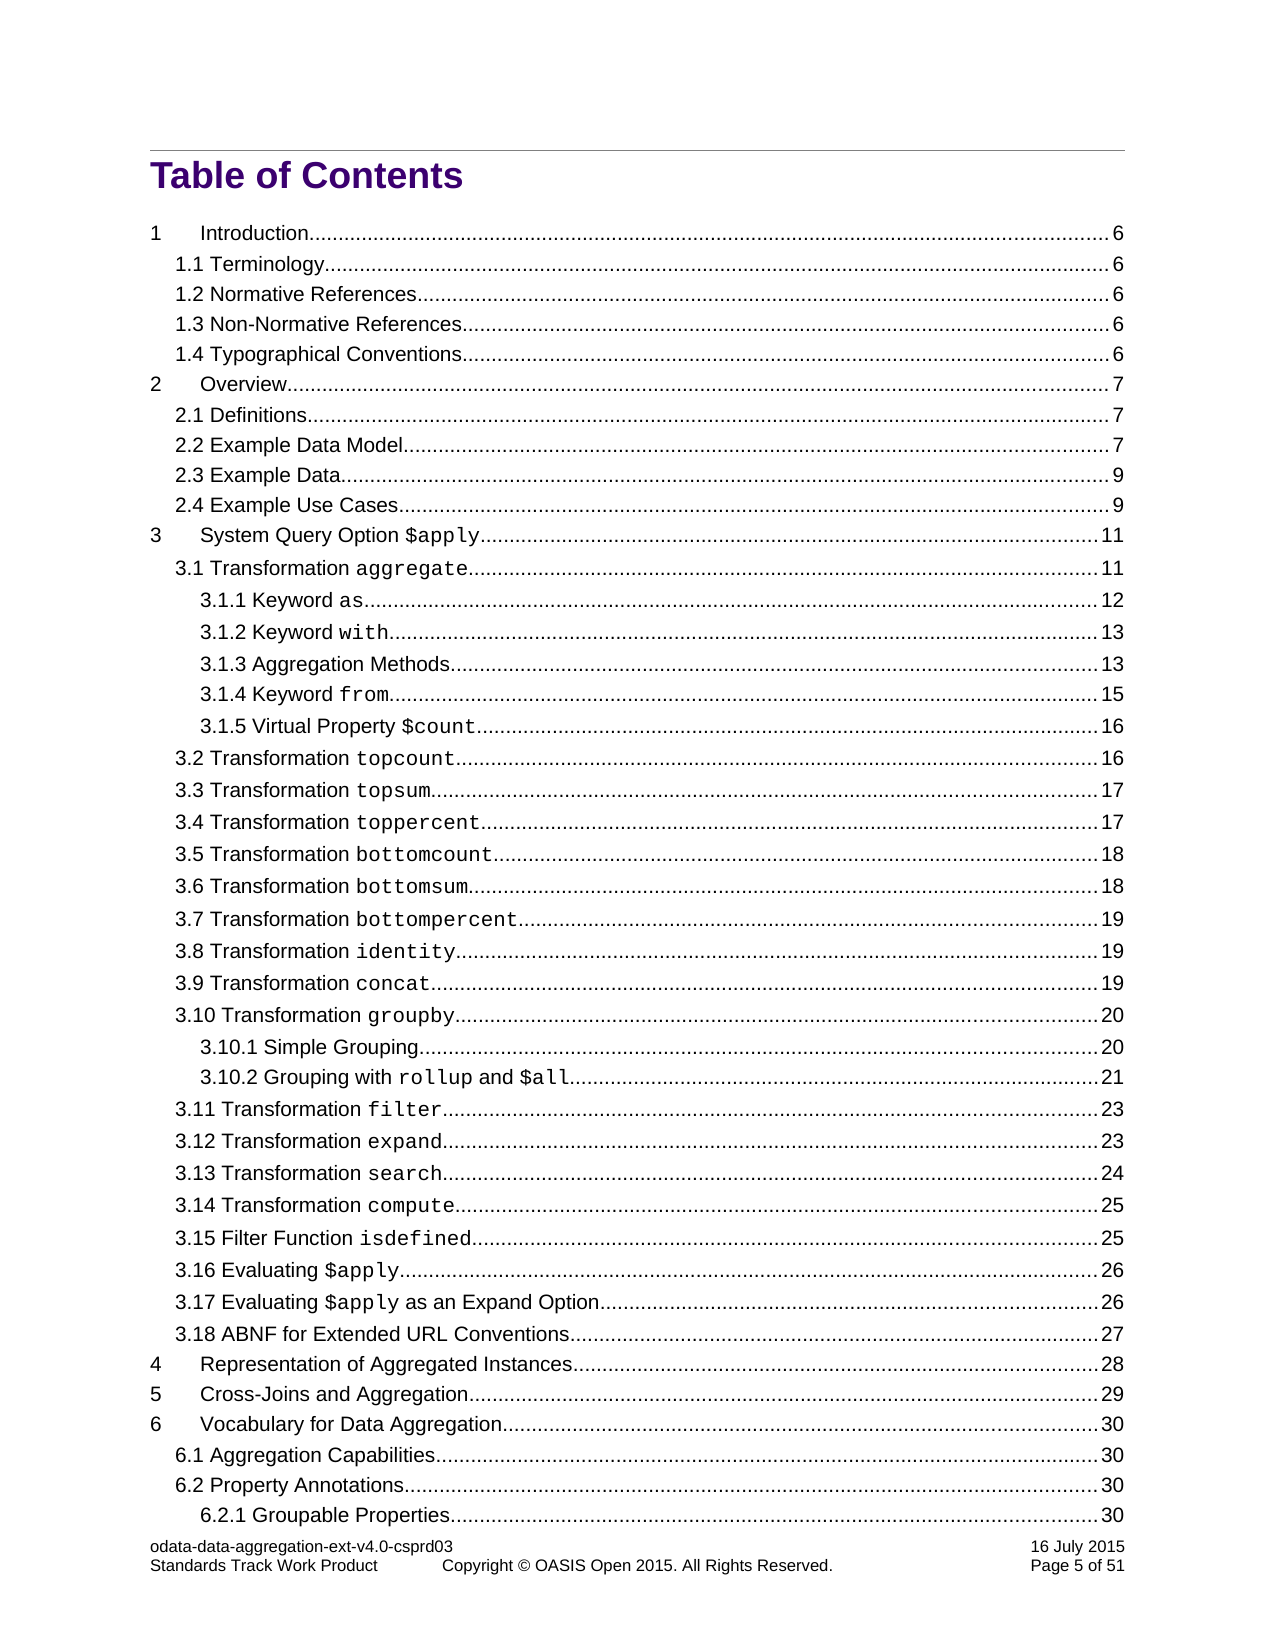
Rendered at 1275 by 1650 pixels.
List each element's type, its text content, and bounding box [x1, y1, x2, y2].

text 2.4 Example Use Cases 9 [175, 493, 1125, 517]
text 3.13 Transformation search 24 [175, 1161, 1125, 1187]
text 3 System Query Option $apply 11 [150, 523, 1125, 549]
text 2 Overview 7 [150, 372, 1125, 396]
text 3.9 Transformation concat 19 [175, 971, 1125, 996]
text 2.2 Example Data Model 7 [175, 433, 1125, 457]
text 3.14 Transformation compute 25 [175, 1193, 1125, 1219]
text 3.10 Transformation groupby 20 [175, 1003, 1125, 1028]
text 1.2 Normative References 6 [175, 282, 1125, 306]
text 3.2 Transformation topcount 16 [175, 746, 1125, 772]
text 4 Representation of Aggregated Instances 28 [150, 1352, 1125, 1376]
text 1.3 Non-Normative References 6 [175, 312, 1125, 336]
text 3.10.1 Simple Grouping 20 [200, 1035, 1125, 1059]
text 5 Cross-Joins and Aggregation 29 [150, 1382, 1125, 1406]
text 3.7 Transformation bottompercent 19 [175, 906, 1125, 932]
text 3.1.4 Keyword from 15 [200, 682, 1125, 708]
text 3.16 Evaluating $apply 26 [175, 1257, 1125, 1283]
text 6 Vocabulary for Data Aggregation 30 [150, 1412, 1125, 1436]
text 3.4 Transformation toppercent 17 [175, 810, 1125, 836]
text Table of Contents [150, 151, 1125, 196]
text 6.2.1 Groupable Properties 30 [200, 1503, 1125, 1527]
text 1.4 Typographical Conventions 6 [175, 342, 1125, 366]
text 3.8 Transformation identity 19 [175, 938, 1125, 964]
text 3.10.2 Grouping with rollup and $all 21 [200, 1065, 1125, 1091]
text 6.2 Property Annotations 30 [175, 1473, 1125, 1497]
text 3.5 Transformation bottomcount 18 [175, 842, 1125, 868]
text 3.1.3 Aggregation Methods 13 [200, 652, 1125, 676]
text 2.1 Definitions 7 [175, 402, 1125, 426]
text 3.11 Transformation filter 23 [175, 1097, 1125, 1123]
text 6.1 Aggregation Capabilities 30 [175, 1442, 1125, 1466]
text 1 Introduction 6 [150, 221, 1125, 245]
text 3.18 ABNF for Extended URL Conventions 27 [175, 1322, 1125, 1346]
text 3.1.2 Keyword with 13 [200, 619, 1125, 645]
text 3.1.5 Virtual Property $count 16 [200, 714, 1125, 740]
text 3.6 Transformation bottomsum 18 [175, 874, 1125, 900]
text 1.1 Terminology 6 [175, 251, 1125, 275]
text 3.1.1 Keyword as 12 [200, 587, 1125, 613]
text 2.3 Example Data 9 [175, 463, 1125, 487]
text 3.1 Transformation aggregate 11 [175, 555, 1125, 581]
text 3.15 Filter Function isdefined 25 [175, 1225, 1125, 1251]
text 3.17 Evaluating $apply as an Expand Option 26 [175, 1289, 1125, 1315]
text 3.12 Transformation expand 23 [175, 1129, 1125, 1155]
text 3.3 Transformation topsum 17 [175, 778, 1125, 804]
